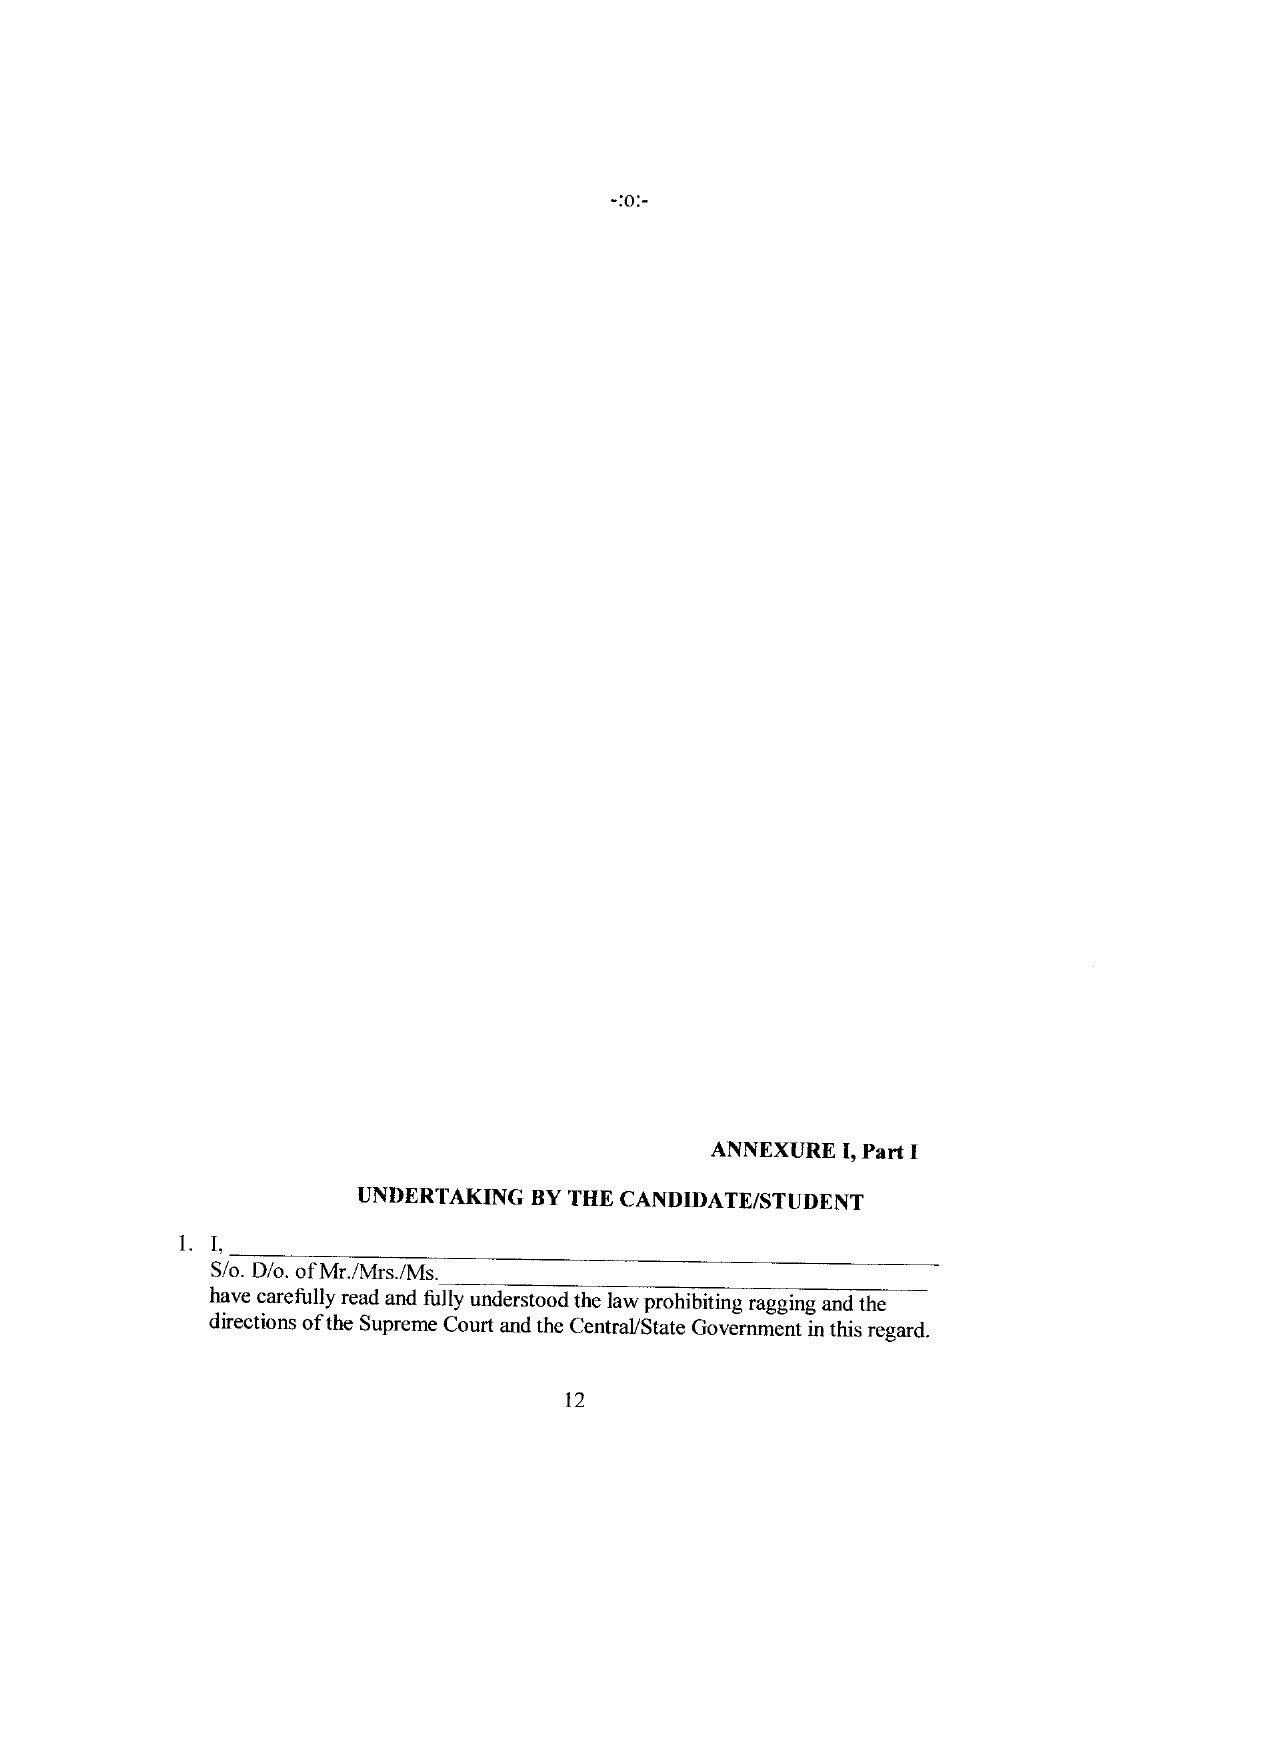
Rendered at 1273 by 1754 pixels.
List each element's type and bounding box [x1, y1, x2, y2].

picture [179, 195, 1094, 1407]
